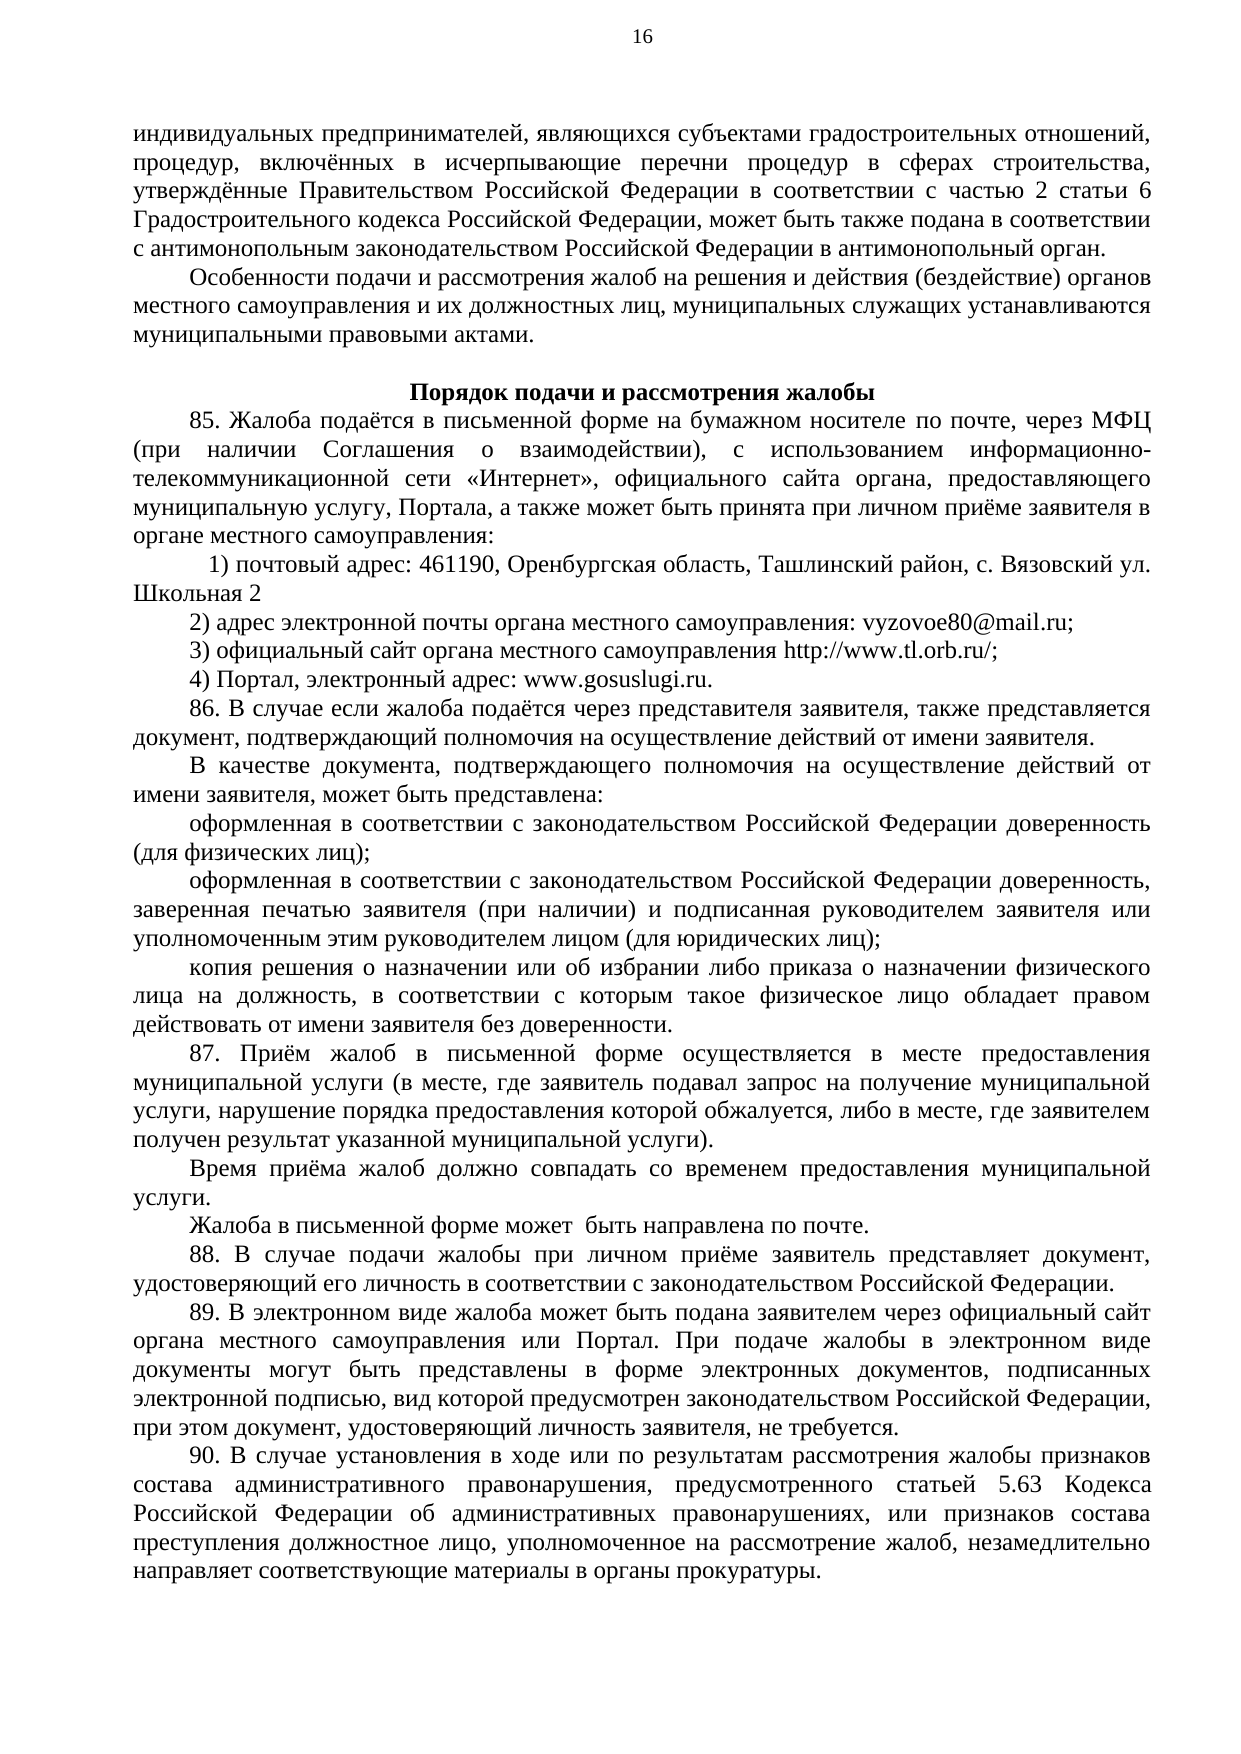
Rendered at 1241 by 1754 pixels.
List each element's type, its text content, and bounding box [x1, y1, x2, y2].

text 88. В случае подачи жалобы при личном приёме заявитель представляет документ, удостоверяющий его личность в соответствии с законодательством Российской Федерации. [133, 1239, 1152, 1297]
text Порядок подачи и рассмотрения жалобы [133, 377, 1152, 406]
text 2) адрес электронной почты органа местного самоуправления: vyzovoe80@mail.ru; [133, 607, 1152, 636]
text оформленная в соответствии с законодательством Российской Федерации доверенность (для физических лиц); [133, 808, 1152, 866]
text 3) официальный сайт органа местного самоуправления http://www.tl.orb.ru/; [133, 636, 1152, 664]
text 90. В случае установления в ходе или по результатам рассмотрения жалобы признаков состава административного правонарушения, предусмотренного статьей 5.63 Кодекса Российской Федерации об административных правонарушениях, или признаков состава преступления должностное лицо, уполномоченное на рассмотрение жалоб, незамедлительно направляет соответствующие материалы в органы прокуратуры. [133, 1441, 1152, 1584]
text 1) почтовый адрес: 461190, Оренбургская область, Ташлинский район, с. Вязовский ул. Школьная 2 [133, 549, 1152, 607]
text В качестве документа, подтверждающего полномочия на осуществление действий от имени заявителя, может быть представлена: [133, 751, 1152, 808]
text оформленная в соответствии с законодательством Российской Федерации доверенность, заверенная печатью заявителя (при наличии) и подписанная руководителем заявителя или уполномоченным этим руководителем лицом (для юридических лиц); [133, 866, 1152, 952]
text Особенности подачи и рассмотрения жалоб на решения и действия (бездействие) органов местного самоуправления и их должностных лиц, муниципальных служащих устанавливаются муниципальными правовыми актами. [133, 262, 1152, 348]
text 87. Приём жалоб в письменной форме осуществляется в месте предоставления муниципальной услуги (в месте, где заявитель подавал запрос на получение муниципальной услуги, нарушение порядка предоставления которой обжалуется, либо в месте, где заявителем получен результат указанной муниципальной услуги). [133, 1038, 1152, 1153]
text Жалоба в письменной форме может быть направлена по почте. [133, 1211, 1152, 1239]
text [133, 118, 1152, 262]
text 4) Портал, электронный адрес: www.gosuslugi.ru. [133, 664, 1152, 693]
text 89. В электронном виде жалоба может быть подана заявителем через официальный сайт органа местного самоуправления или Портал. При подаче жалобы в электронном виде документы могут быть представлены в форме электронных документов, подписанных электронной подписью, вид которой предусмотрен законодательством Российской Федерации, при этом документ, удостоверяющий личность заявителя, не требуется. [133, 1297, 1152, 1441]
text копия решения о назначении или об избрании либо приказа о назначении физического лица на должность, в соответствии с которым такое физическое лицо обладает правом действовать от имени заявителя без доверенности. [133, 952, 1152, 1038]
text Время приёма жалоб должно совпадать со временем предоставления муниципальной услуги. [133, 1153, 1152, 1211]
text 85. Жалоба подаётся в письменной форме на бумажном носителе по почте, через МФЦ (при наличии Соглашения о взаимодействии), с использованием информационно-телекоммуникационной сети «Интернет», официального сайта органа, предоставляющего муниципальную услугу, Портала, а также может быть принята при личном приёме заявителя в органе местного самоуправления: [133, 406, 1152, 549]
text 86. В случае если жалоба подаётся через представителя заявителя, также представляется документ, подтверждающий полномочия на осуществление действий от имени заявителя. [133, 693, 1152, 751]
